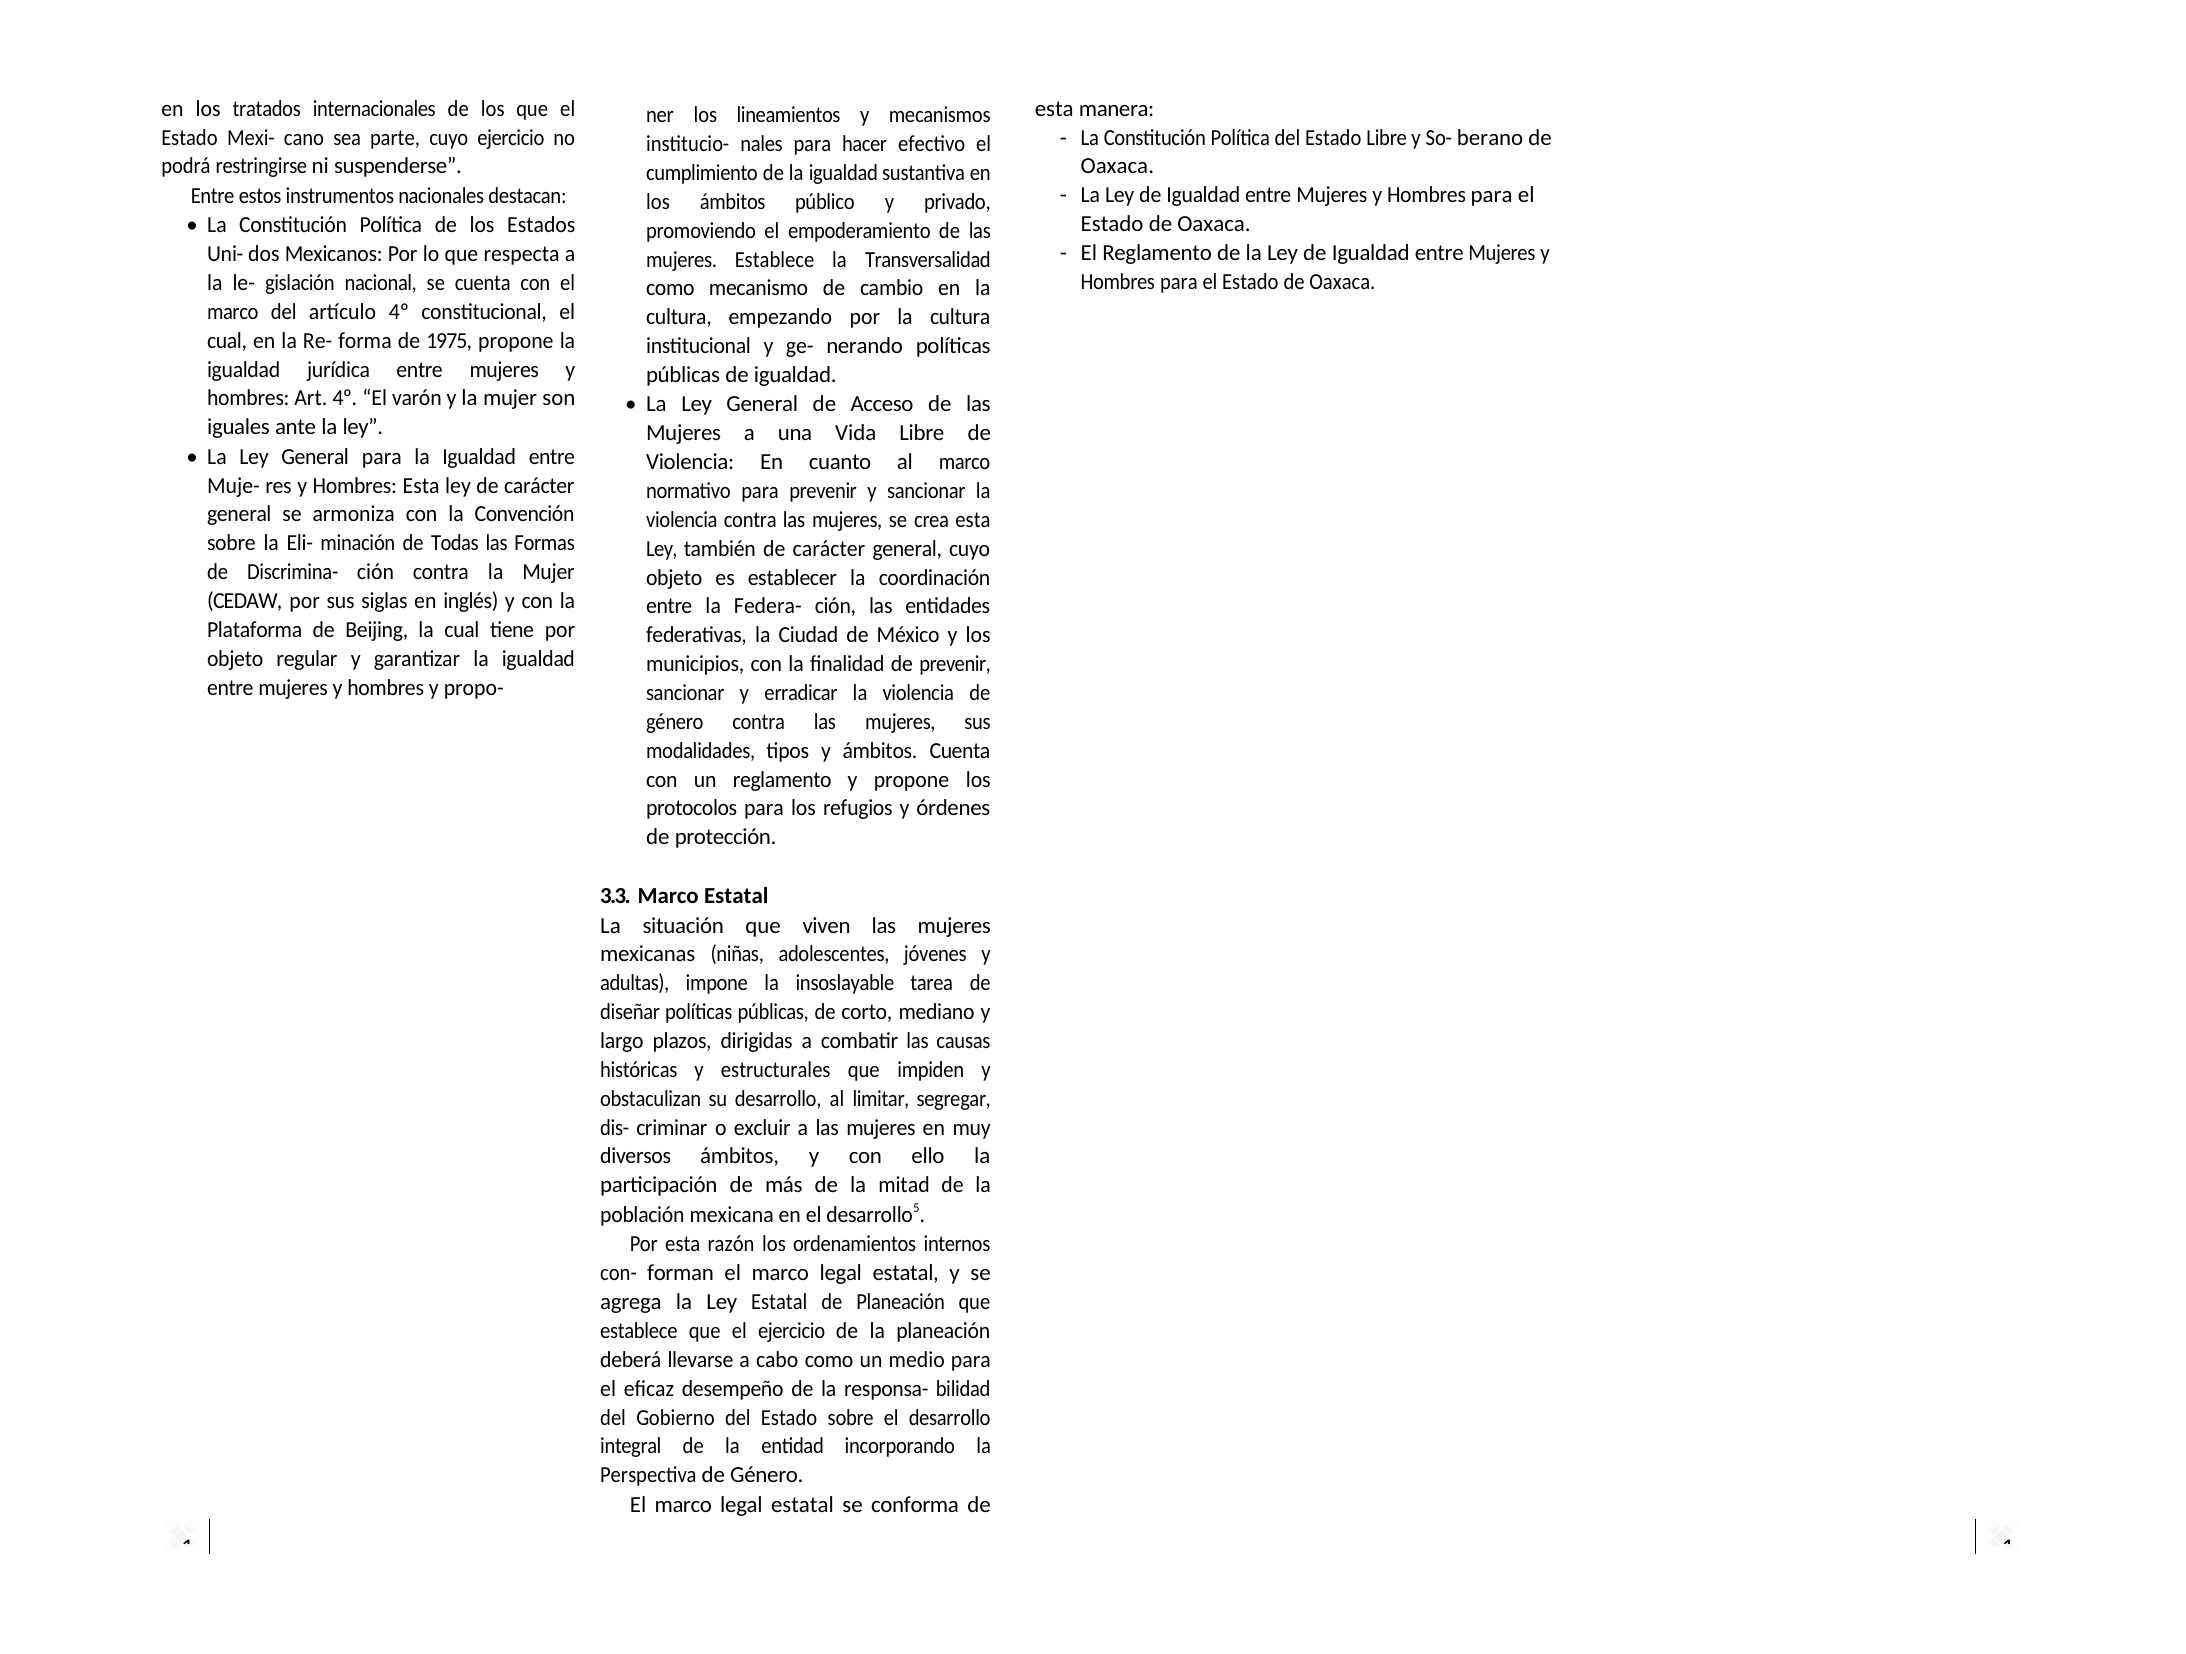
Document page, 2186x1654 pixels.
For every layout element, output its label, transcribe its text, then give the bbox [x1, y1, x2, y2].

list El Reglamento de la Ley de Igualdad entre Mujeres y Hombres para el Estado de Oaxaca. [1059, 238, 1565, 295]
picture [163, 1518, 200, 1554]
text Por esta razón los ordenamientos internos con- forman el marco legal estatal, y se agrega la Ley Estatal de Planeación que establece que el ejercicio de la planeación deberá llevarse a cabo como un medio para el eficaz desempeño de la responsa- bilidad del Gobierno del Estado sobre el desarrollo integral de la entidad incorporando la Perspectiva de Género. [600, 1229, 991, 1488]
list La Ley General para la Igualdad entre Muje- res y Hombres: Esta ley de carácter general se armoniza con la Convención sobre la Eli- minación de Todas las Formas de Discrimina- ción contra la Mujer (CEDAW, por sus siglas en inglés) y con la Plataforma de Beijing, la cual tiene por objeto regular y garantizar la igualdad entre mujeres y hombres y propo- [186, 442, 575, 701]
picture [1983, 1518, 2020, 1554]
list La Ley General de Acceso de las Mujeres a una Vida Libre de Violencia: En cuanto al marco normativo para prevenir y sancionar la violencia contra las mujeres, se crea esta Ley, también de carácter general, cuyo objeto es establecer la coordinación entre la Federa- ción, las entidades federativas, la Ciudad de México y los municipios, con la finalidad de prevenir, sancionar y erradicar la violencia de género contra las mujeres, sus modalidades, tipos y ámbitos. Cuenta con un reglamento y propone los protocolos para los refugios y órdenes de protección. [625, 389, 991, 850]
text El marco legal estatal se conforma de esta manera: [600, 1490, 991, 1518]
text Entre estos instrumentos nacionales destacan: [191, 181, 575, 209]
list La Constitución Política de los Estados Uni- dos Mexicanos: Por lo que respecta a la le- gislación nacional, se cuenta con el marco del artículo 4º constitucional, el cual, en la Re- forma de 1975, propone la igualdad jurídica entre mujeres y hombres: Art. 4º. “El varón y la mujer son iguales ante la ley”. [186, 210, 575, 440]
subtitle Marco Estatal [600, 881, 1010, 909]
text ner los lineamientos y mecanismos institucio- nales para hacer efectivo el cumplimiento de la igualdad sustantiva en los ámbitos público y privado, promoviendo el empoderamiento de las mujeres. Establece la Transversalidad como mecanismo de cambio en la cultura, empezando por la cultura institucional y ge- nerando políticas públicas de igualdad. [646, 100, 991, 388]
list La Constitución Política del Estado Libre y So- berano de Oaxaca. [1059, 123, 1565, 179]
text La situación que viven las mujeres mexicanas (niñas, adolescentes, jóvenes y adultas), impone la insoslayable tarea de diseñar políticas públicas, de corto, mediano y largo plazos, dirigidas a combatir las causas históricas y estructurales que impiden y obstaculizan su desarrollo, al limitar, segregar, dis- criminar o excluir a las mujeres en muy diversos ámbitos, y con ello la participación de más de la mitad de la población mexicana en el desarrollo5. [600, 911, 991, 1228]
text El marco legal estatal se conforma de esta manera: [1034, 94, 1565, 122]
list La Ley de Igualdad entre Mujeres y Hombres para el Estado de Oaxaca. [1059, 181, 1565, 237]
